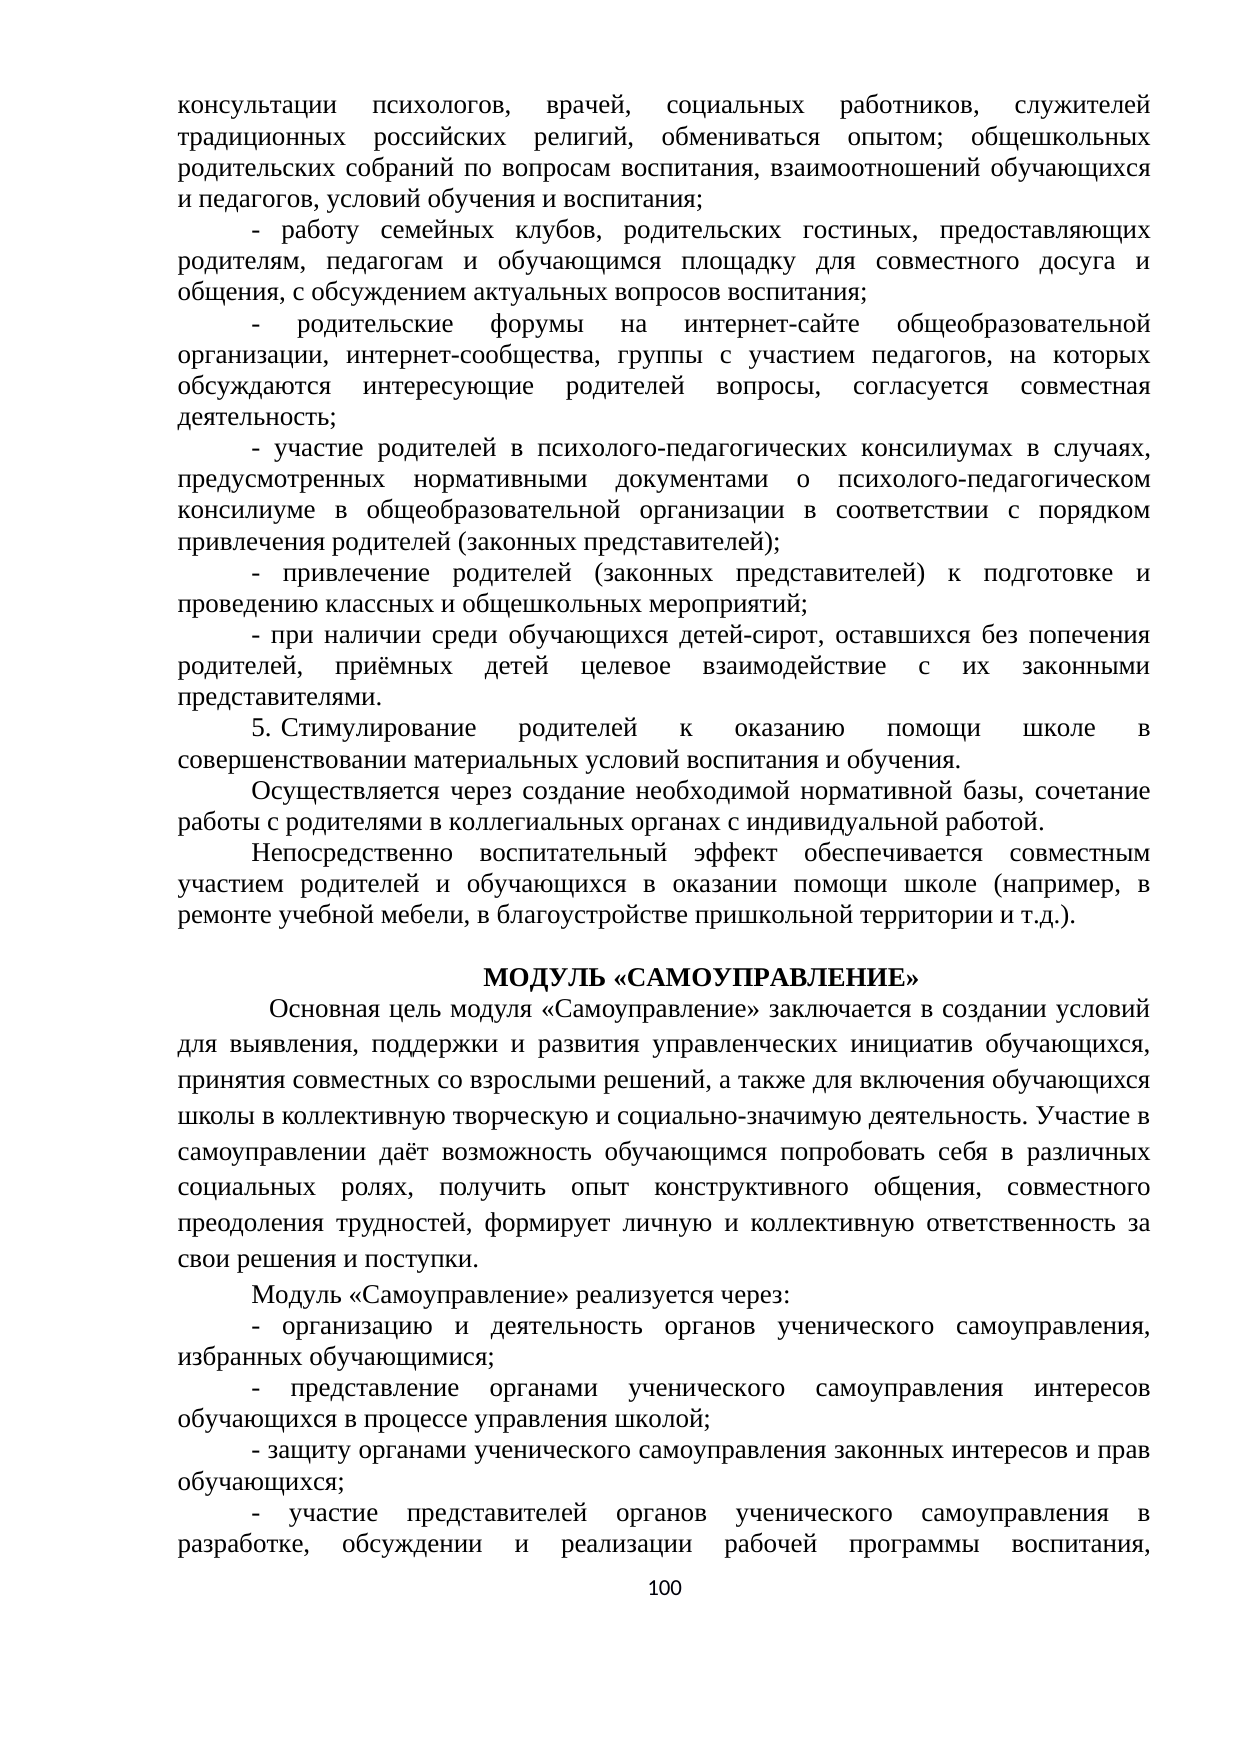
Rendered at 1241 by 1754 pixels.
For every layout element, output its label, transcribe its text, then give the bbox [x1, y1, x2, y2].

text - при наличии среди обучающихся детей-сирот, оставшихся без попечения родителей, приёмных детей целевое взаимодействие с их законными представителями. [177, 618, 1152, 712]
text - работу семейных клубов, родительских гостиных, предоставляющих родителям, педагогам и обучающимся площадку для совместного досуга и общения, с обсуждением актуальных вопросов воспитания; [177, 213, 1152, 307]
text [177, 89, 1152, 213]
text 5. Стимулирование родителей к оказанию помощи школе в совершенствовании материальных условий воспитания и обучения. [177, 712, 1152, 774]
text Основная цель модуля «Самоуправление» заключается в создании условий для выявления, поддержки и развития управленческих инициатив обучающихся, принятия совместных со взрослыми решений, а также для включения обучающихся школы в коллективную творческую и социально-значимую деятельность. Участие в самоуправлении даёт возможность обучающимся попробовать себя в различных социальных ролях, получить опыт конструктивного общения, совместного преодоления трудностей, формирует личную и коллективную ответственность за свои решения и поступки. [177, 992, 1152, 1273]
text - защиту органами ученического самоуправления законных интересов и прав обучающихся; [177, 1433, 1152, 1496]
text Модуль «Самоуправление» реализуется через: [177, 1278, 1152, 1309]
text Осуществляется через создание необходимой нормативной базы, сочетание работы с родителями в коллегиальных органах с индивидуальной работой. [177, 774, 1152, 836]
text - родительские форумы на интернет-сайте общеобразовательной организации, интернет-сообщества, группы с участием педагогов, на которых обсуждаются интересующие родителей вопросы, согласуется совместная деятельность; [177, 307, 1152, 431]
text - участие родителей в психолого-педагогических консилиумах в случаях, предусмотренных нормативными документами о психолого-педагогическом консилиуме в общеобразовательной организации в соответствии с порядком привлечения родителей (законных представителей); [177, 431, 1152, 556]
text МОДУЛЬ «САМОУПРАВЛЕНИЕ» [177, 961, 1152, 992]
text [177, 1496, 1152, 1558]
text - представление органами ученического самоуправления интересов обучающихся в процессе управления школой; [177, 1371, 1152, 1433]
text Непосредственно воспитательный эффект обеспечивается совместным участием родителей и обучающихся в оказании помощи школе (например, в ремонте учебной мебели, в благоустройстве пришкольной территории и т.д.). [177, 836, 1152, 929]
text - организацию и деятельность органов ученического самоуправления, избранных обучающимися; [177, 1309, 1152, 1371]
text - привлечение родителей (законных представителей) к подготовке и проведению классных и общешкольных мероприятий; [177, 556, 1152, 618]
